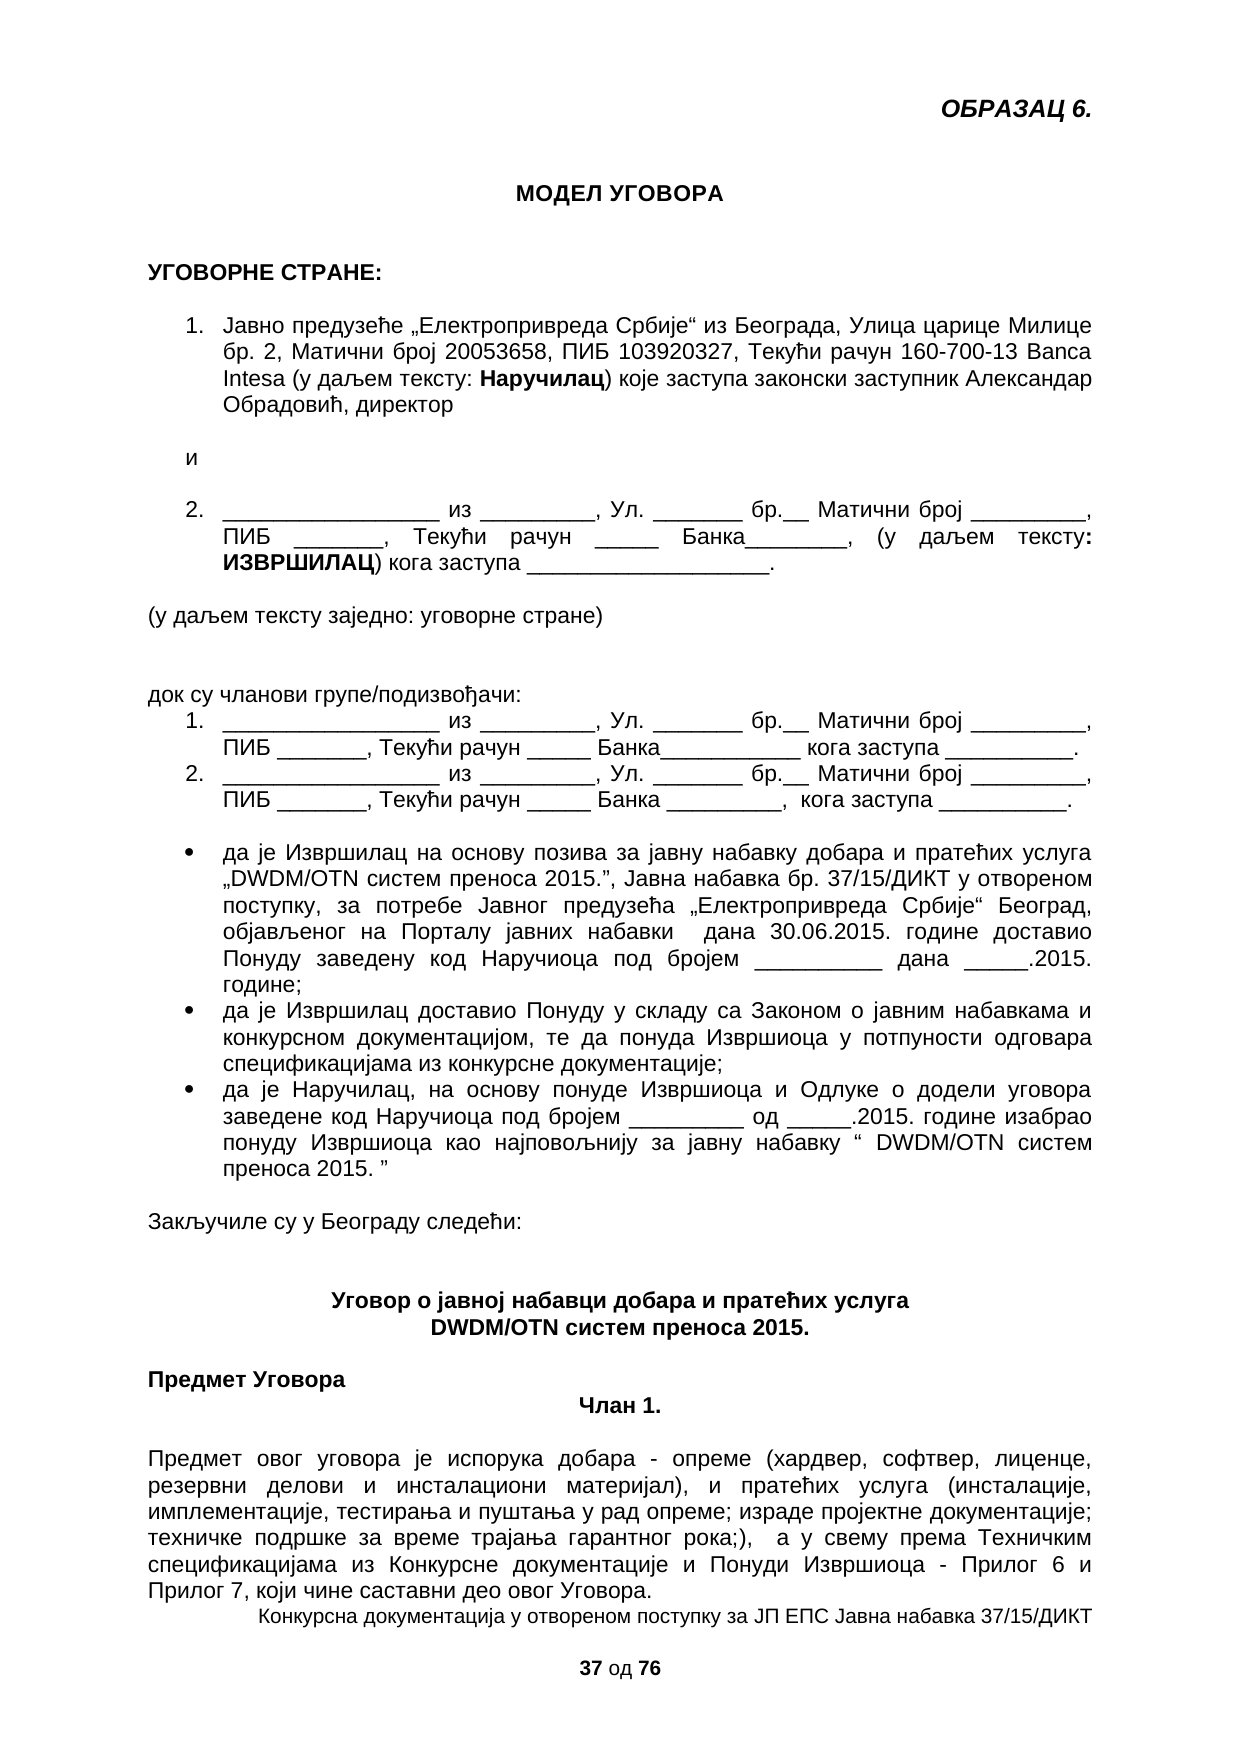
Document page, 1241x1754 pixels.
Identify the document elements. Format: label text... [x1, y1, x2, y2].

text Члан 1. [148, 1392, 1092, 1419]
list _________________ из _________, Ул. _______ бр.__ Матични број _________, ПИБ _______, Текући рачун _____ Банка________, (у даљем тексту: ИЗВРШИЛАЦ) кога заступа ___________________. [185, 496, 1092, 576]
text Закључиле су у Београду следећи: [148, 1208, 1092, 1234]
list да је Извршилац на основу позива за јавну набавку добара и пратећих услуга „DWDM/OTN систем преноса 2015.”, Јавна набавка бр. 37/15/ДИКТ у отвореном поступку, за потребе Јавног предузећа „Електропривреда Србије“ Београд, објављеног на Порталу јавних набавки дана 30.06.2015. године доставио Понуду заведену код Наручиоца под бројем __________ дана _____.2015. године; [185, 839, 1092, 997]
list Јавно предузеће „Електропривреда Србије“ из Београда, Улица царице Милице бр. 2, Матични број 20053658, ПИБ 103920327, Текући рачун 160-700-13 Banca Intesа (у даљем тексту: Наручилац) које заступа законски заступник Александар Обрадовић, директор [185, 312, 1092, 417]
list _________________ из _________, Ул. _______ бр.__ Матични број _________, ПИБ _______, Текући рачун _____ Банка___________ кога заступа __________. [185, 707, 1092, 760]
text и [148, 444, 1092, 470]
text УГОВОРНЕ СТРАНЕ: [148, 259, 1092, 286]
text (у даљем тексту заједно: уговорне стране) [148, 602, 1092, 628]
list да је Извршилац доставио Понуду у складу са Законом о јавним набавкама и конкурсном документацијом, те да понуда Извршиоца у потпуности одговара спецификацијама из конкурсне документације; [185, 997, 1092, 1076]
subtitle МОДЕЛ УГОВОРА [148, 180, 1092, 207]
text DWDM/OTN систем преноса 2015. [148, 1313, 1092, 1340]
text Предмет овог уговора је испорука добара - опреме (хардвер, софтвер, лиценце, резервни делови и инсталациони материјал), и пратећих услуга (инсталације, имплементације, тестирања и пуштања у рад опреме; израде пројектне документације; техничке подршке за време трајања гарантног рока;), а у свему према Техничким спецификацијама из Конкурсне документације и Понуди Извршиоца - Прилог 6 и Прилог 7, који чине саставни део овог Уговора. [148, 1445, 1092, 1603]
list _________________ из _________, Ул. _______ бр.__ Матични број _________, ПИБ _______, Текући рачун _____ Банка _________, кога заступа __________. [185, 760, 1092, 813]
text Уговор о јавној набавци добара и пратећих услуга [148, 1287, 1092, 1313]
text Предмет Уговора [148, 1366, 1092, 1392]
text док су чланови групе/подизвођачи: [148, 681, 1092, 707]
text ОБРАЗАЦ 6. [148, 94, 1092, 123]
list да је Наручилац, на основу понуде Извршиоца и Одлуке о додели уговора заведене код Наручиоца под бројем _________ од _____.2015. године изабрао понуду Извршиоца као најповољнију за јавну набавку “ DWDM/OTN систем преноса 2015. ” [185, 1076, 1092, 1182]
